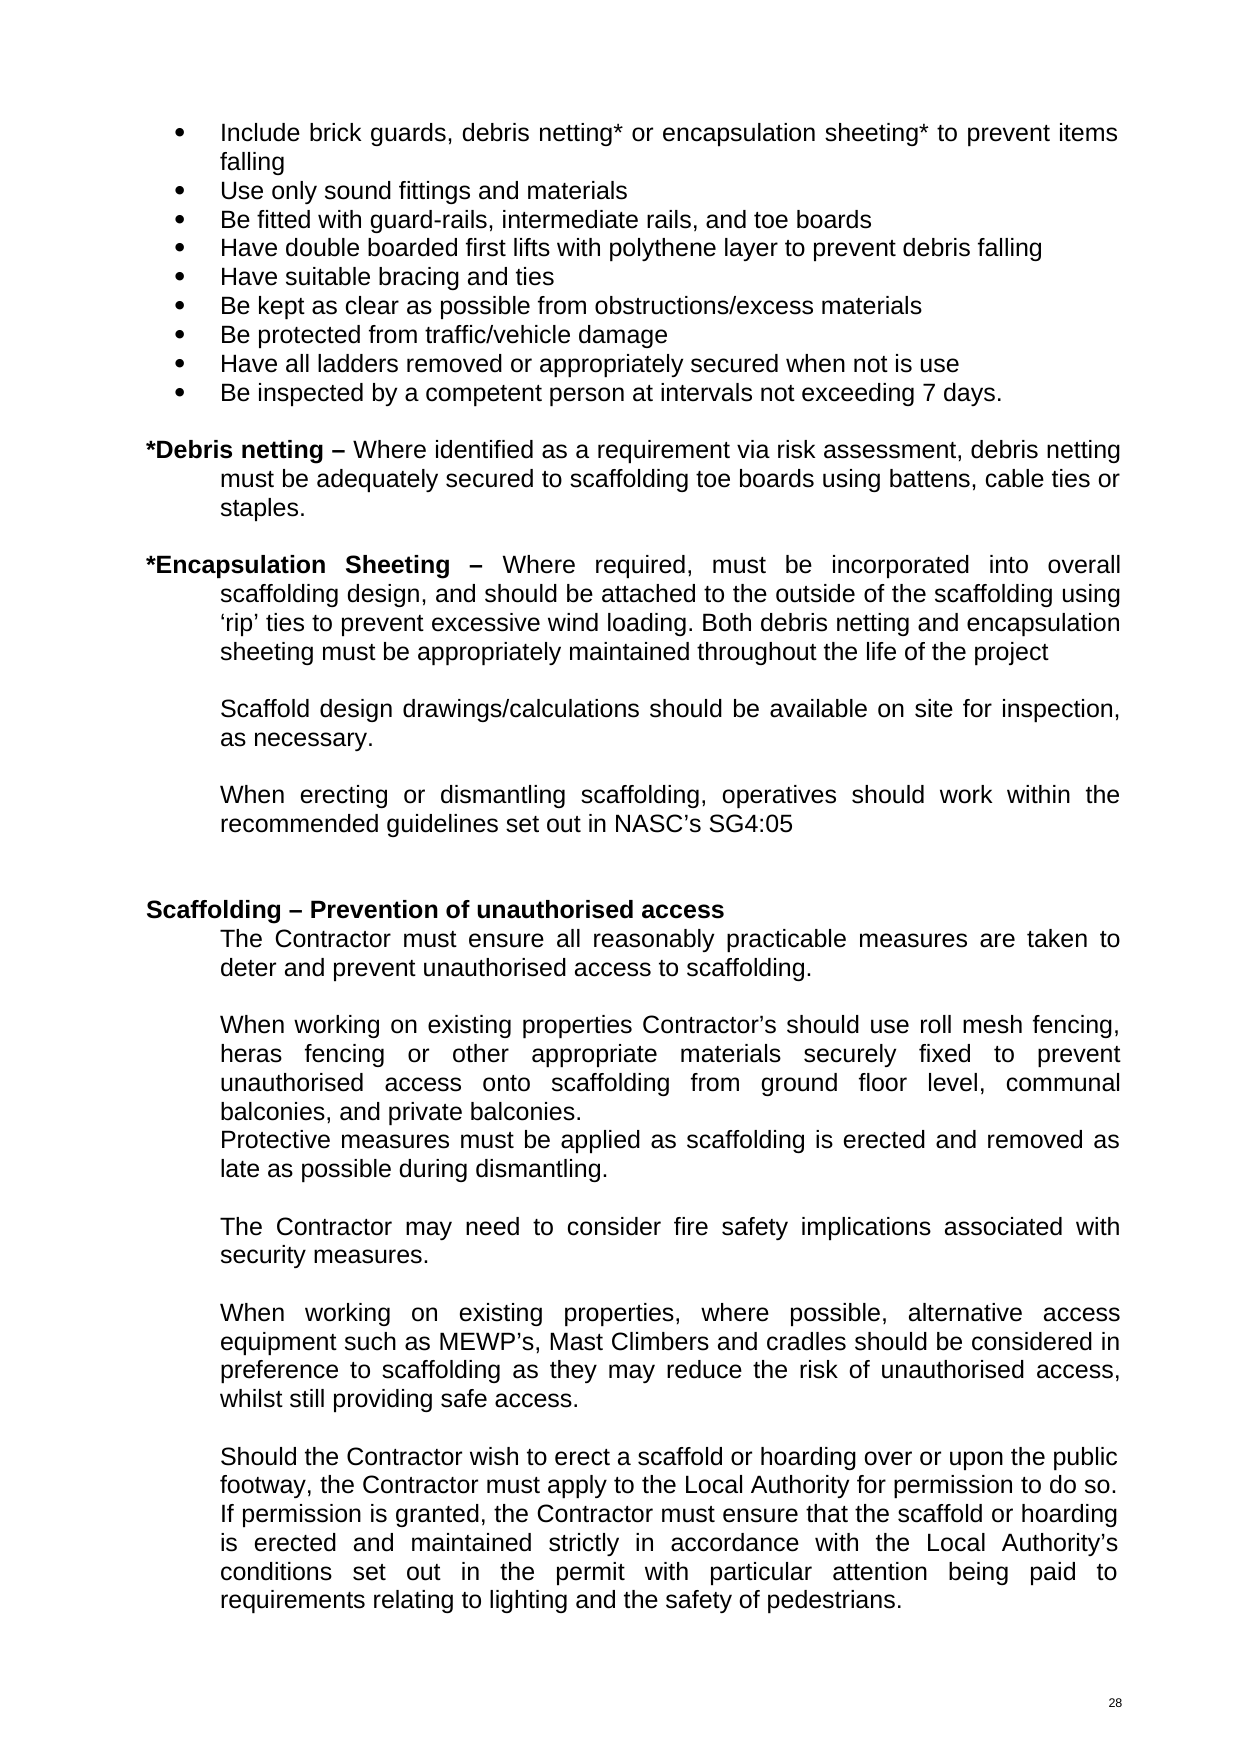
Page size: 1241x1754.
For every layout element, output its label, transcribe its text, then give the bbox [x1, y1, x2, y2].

text *Debris netting – Where identified as a requirement via risk assessment, debris netting must be adequately secured to scaffolding toe boards using battens, cable ties or staples. [146, 435, 1122, 522]
list Be fitted with guard-rails, intermediate rails, and toe boards [175, 204, 1119, 233]
list Have suitable bracing and ties [175, 262, 1119, 291]
list Have double boarded first lifts with polythene layer to prevent debris falling [175, 233, 1119, 262]
text Scaffold design drawings/calculations should be available on site for inspection, as necessary. [220, 694, 1122, 752]
text Protective measures must be applied as scaffolding is erected and removed as late as possible during dismantling. [220, 1125, 1122, 1183]
text When working on existing properties Contractor’s should use roll mesh fencing, heras fencing or other appropriate materials securely fixed to prevent unauthorised access onto scaffolding from ground floor level, communal balconies, and private balconies. [220, 1010, 1122, 1125]
text The Contractor may need to consider fire safety implications associated with security measures. [220, 1212, 1122, 1269]
list Be inspected by a competent person at intervals not exceeding 7 days. [175, 378, 1119, 407]
text The Contractor must ensure all reasonably practicable measures are taken to deter and prevent unauthorised access to scaffolding. [220, 924, 1122, 982]
list Be kept as clear as possible from obstructions/excess materials [175, 291, 1119, 320]
list Be protected from traffic/vehicle damage [175, 320, 1119, 349]
text When erecting or dismantling scaffolding, operatives should work within the recommended guidelines set out in NASC’s SG4:05 [220, 780, 1122, 838]
text Scaffolding – Prevention of unauthorised access [146, 895, 1122, 924]
text Should the Contractor wish to erect a scaffold or hoarding over or upon the public footway, the Contractor must apply to the Local Authority for permission to do so. If permission is granted, the Contractor must ensure that the scaffold or hoarding is erected and maintained strictly in accordance with the Local Authority’s conditions set out in the permit with particular attention being paid to requirements relating to lighting and the safety of pedestrians. [146, 1442, 1119, 1614]
list Have all ladders removed or appropriately secured when not is use [175, 349, 1119, 378]
text When working on existing properties, where possible, alternative access equipment such as MEWP’s, Mast Climbers and cradles should be considered in preference to scaffolding as they may reduce the risk of unauthorised access, whilst still providing safe access. [220, 1298, 1122, 1413]
list Use only sound fittings and materials [175, 176, 1119, 204]
list Include brick guards, debris netting* or encapsulation sheeting* to prevent items falling [175, 118, 1119, 176]
text *Encapsulation Sheeting – Where required, must be incorporated into overall scaffolding design, and should be attached to the outside of the scaffolding using ‘rip’ ties to prevent excessive wind loading. Both debris netting and encapsulation sheeting must be appropriately maintained throughout the life of the project [146, 550, 1122, 665]
